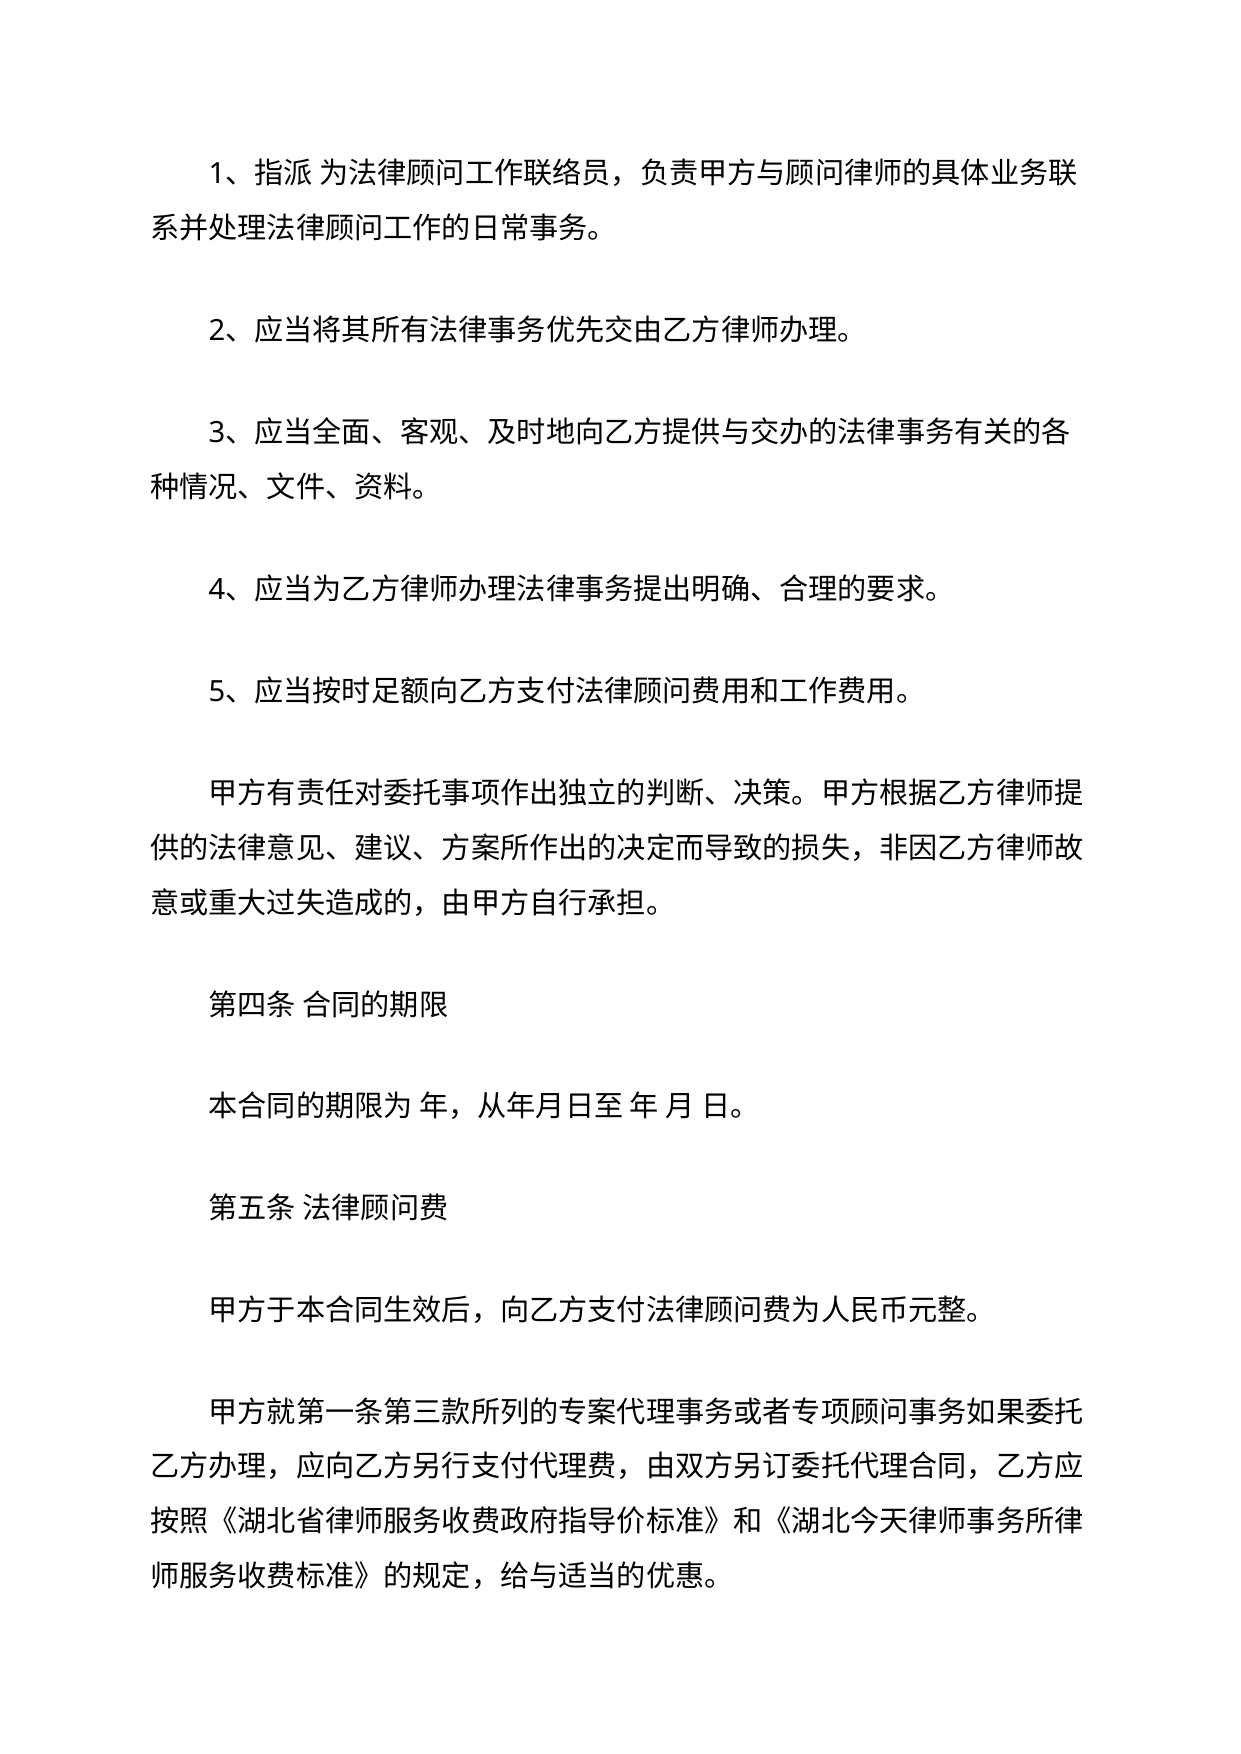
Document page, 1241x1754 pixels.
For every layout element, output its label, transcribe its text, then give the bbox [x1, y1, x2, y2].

text 甲方有责任对委托事项作出独立的判断、决策。甲方根据乙方律师提供的法律意见、建议、方案所作出的决定而导致的损失，非因乙方律师故意或重大过失造成的，由甲方自行承担。 [150, 769, 1090, 922]
text 5、应当按时足额向乙方支付法律顾问费用和工作费用。 [150, 667, 1090, 710]
text 4、应当为乙方律师办理法律事务提出明确、合理的要求。 [150, 566, 1090, 608]
text 2、应当将其所有法律事务优先交由乙方律师办理。 [150, 307, 1090, 349]
text 第五条 法律顾问费 [150, 1184, 1090, 1227]
text 本合同的期限为 年，从年月日至 年 月 日。 [150, 1083, 1090, 1125]
text 3、应当全面、客观、及时地向乙方提供与交办的法律事务有关的各种情况、文件、资料。 [150, 409, 1090, 506]
text 1、指派 为法律顾问工作联络员，负责甲方与顾问律师的具体业务联系并处理法律顾问工作的日常事务。 [150, 150, 1090, 247]
text 第四条 合同的期限 [150, 981, 1090, 1023]
text 甲方于本合同生效后，向乙方支付法律顾问费为人民币元整。 [150, 1286, 1090, 1329]
text 甲方就第一条第三款所列的专案代理事务或者专项顾问事务如果委托乙方办理，应向乙方另行支付代理费，由双方另订委托代理合同，乙方应按照《湖北省律师服务收费政府指导价标准》和《湖北今天律师事务所律师服务收费标准》的规定，给与适当的优惠。 [150, 1388, 1090, 1595]
